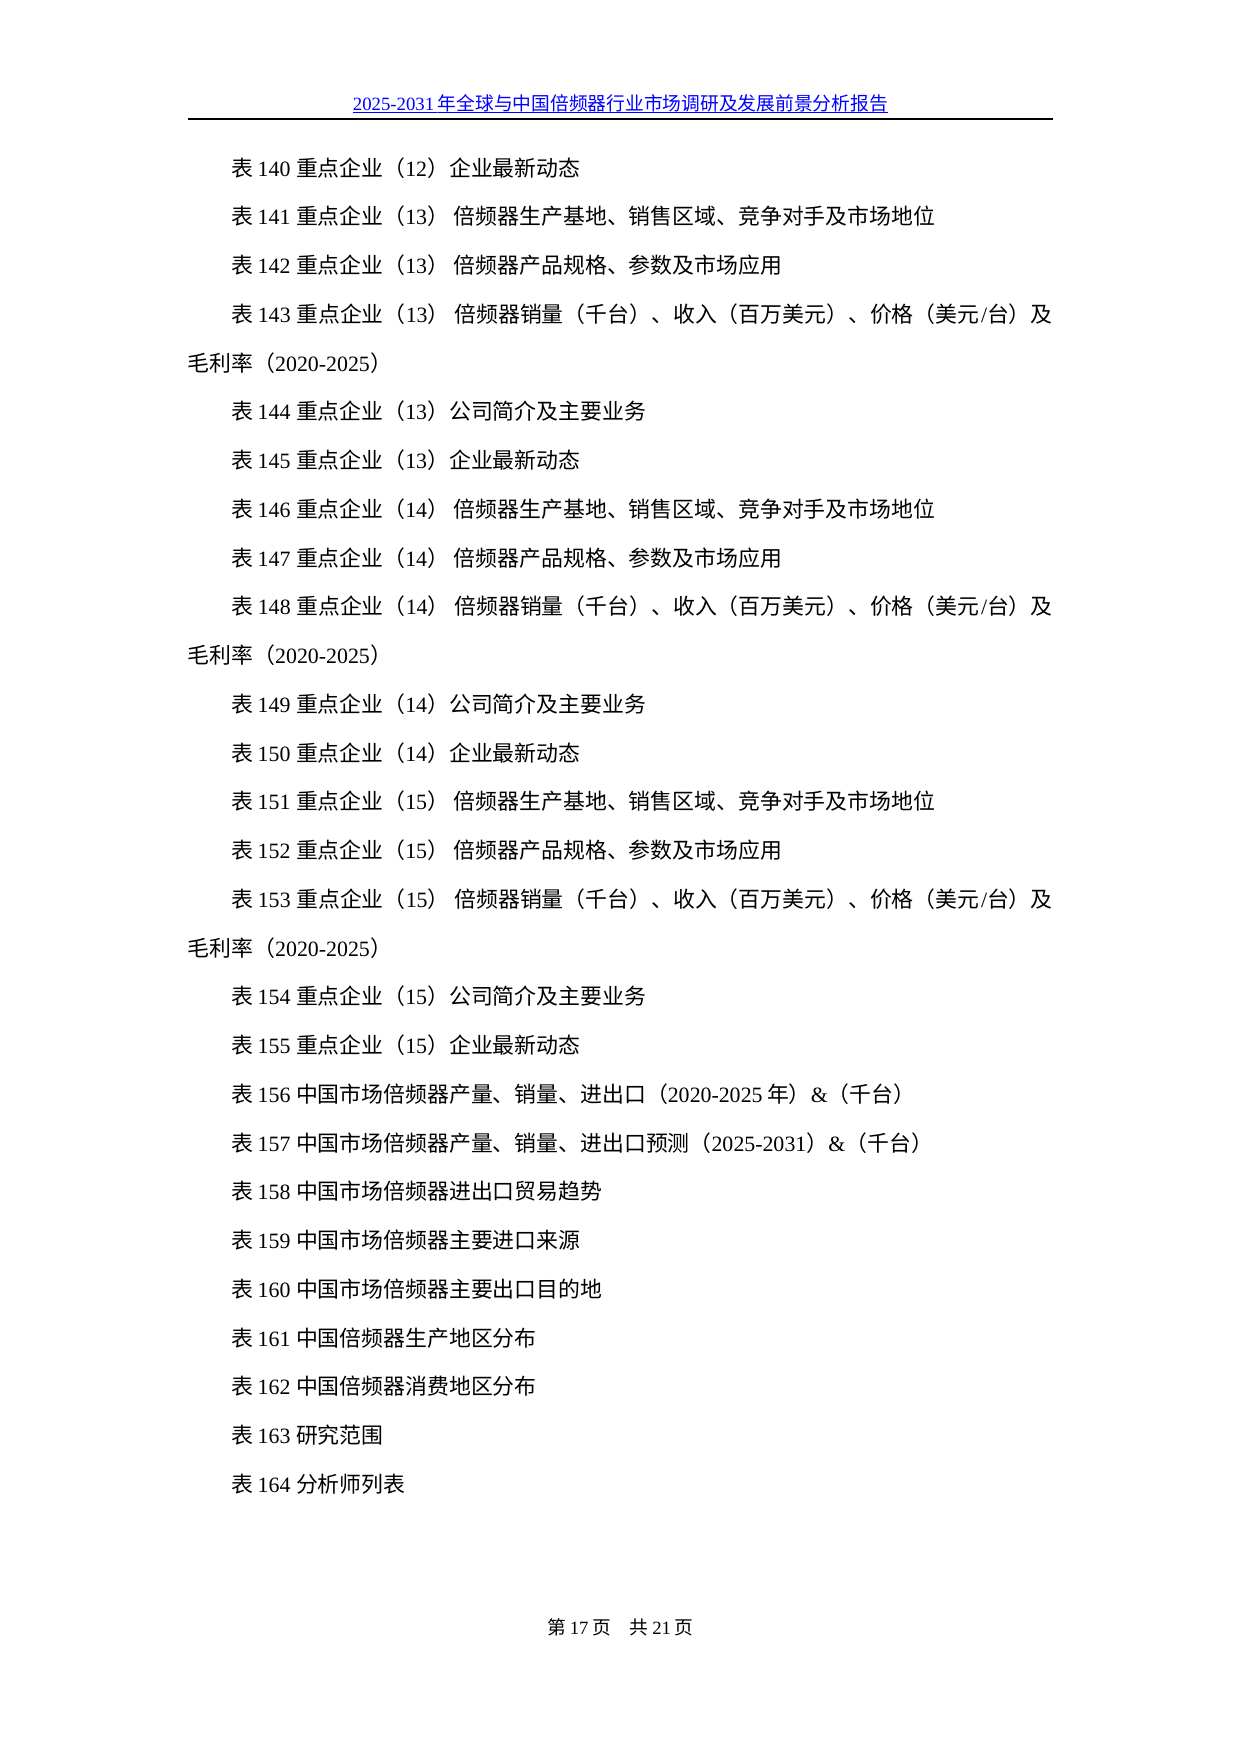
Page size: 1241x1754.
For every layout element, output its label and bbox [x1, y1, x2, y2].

text [187, 150, 1053, 1499]
